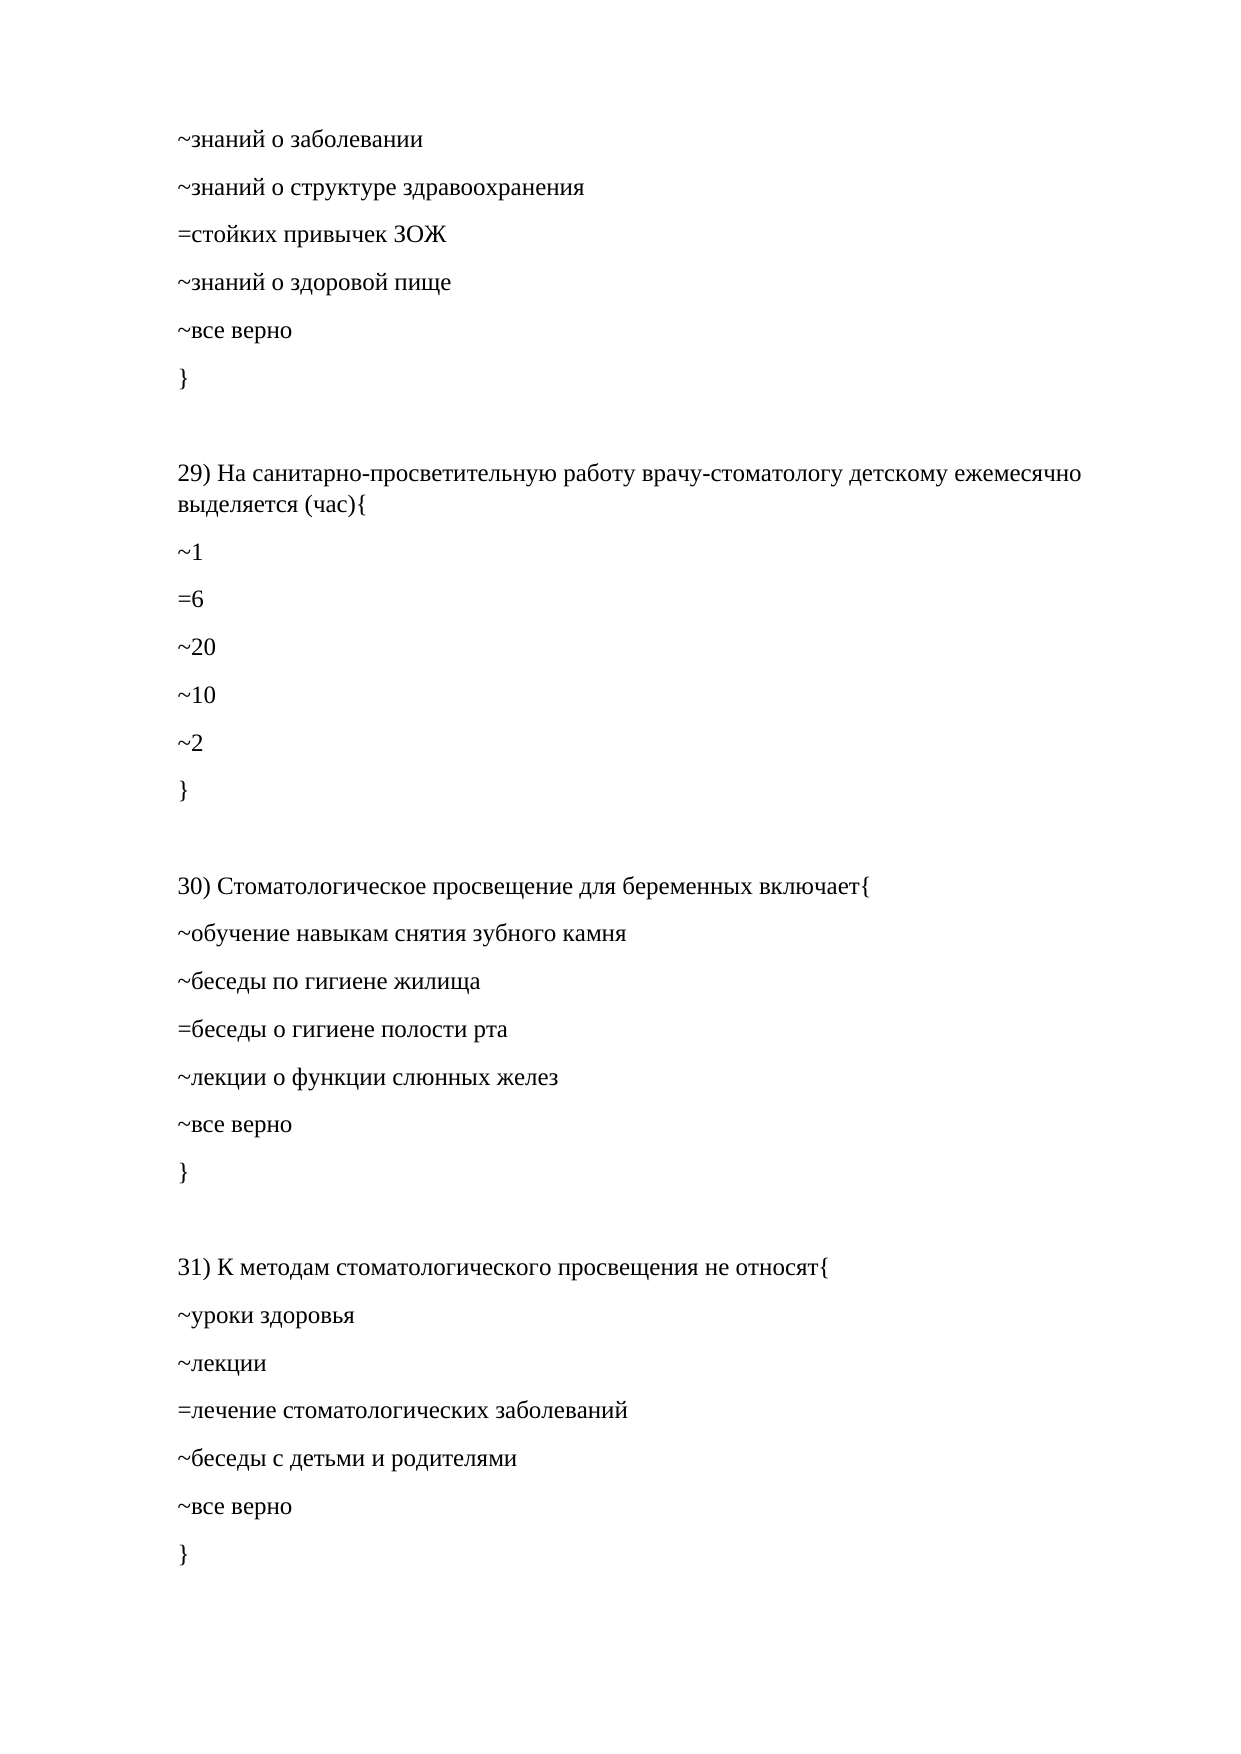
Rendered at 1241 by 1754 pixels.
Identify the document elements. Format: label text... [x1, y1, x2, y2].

text 30) Стоматологическое просвещение для беременных включает{ [177, 871, 1144, 899]
text ~2 [177, 728, 1144, 756]
text ~уроки здоровья [177, 1300, 1144, 1329]
text ~беседы с детьми и родителями [177, 1443, 1144, 1472]
text ~лекции [177, 1348, 1144, 1377]
text ~все верно [177, 315, 1144, 344]
text ~20 [177, 632, 1144, 661]
text ~все верно [177, 1109, 1144, 1138]
text 29) На санитарно-просветительную работу врачу-стоматологу детскому ежемесячно выделяется (час){ [177, 458, 1144, 518]
text } [177, 1157, 1144, 1186]
text } [177, 775, 1144, 804]
text ~знаний о заболевании [177, 124, 1144, 153]
text ~беседы по гигиене жилища [177, 966, 1144, 995]
text } [177, 1539, 1144, 1567]
text =стойких привычек ЗОЖ [177, 219, 1144, 248]
text ~10 [177, 680, 1144, 709]
text 31) К методам стоматологического просвещения не относят{ [177, 1252, 1144, 1281]
text =6 [177, 584, 1144, 613]
text =беседы о гигиене полости рта [177, 1014, 1144, 1043]
text ~1 [177, 537, 1144, 566]
text ~знаний о здоровой пище [177, 267, 1144, 296]
text } [177, 363, 1144, 391]
text ~лекции о функции слюнных желез [177, 1062, 1144, 1090]
text ~обучение навыкам снятия зубного камня [177, 918, 1144, 947]
text ~все верно [177, 1491, 1144, 1520]
text =лечение стоматологических заболеваний [177, 1396, 1144, 1424]
text ~знаний о структуре здравоохранения [177, 172, 1144, 201]
